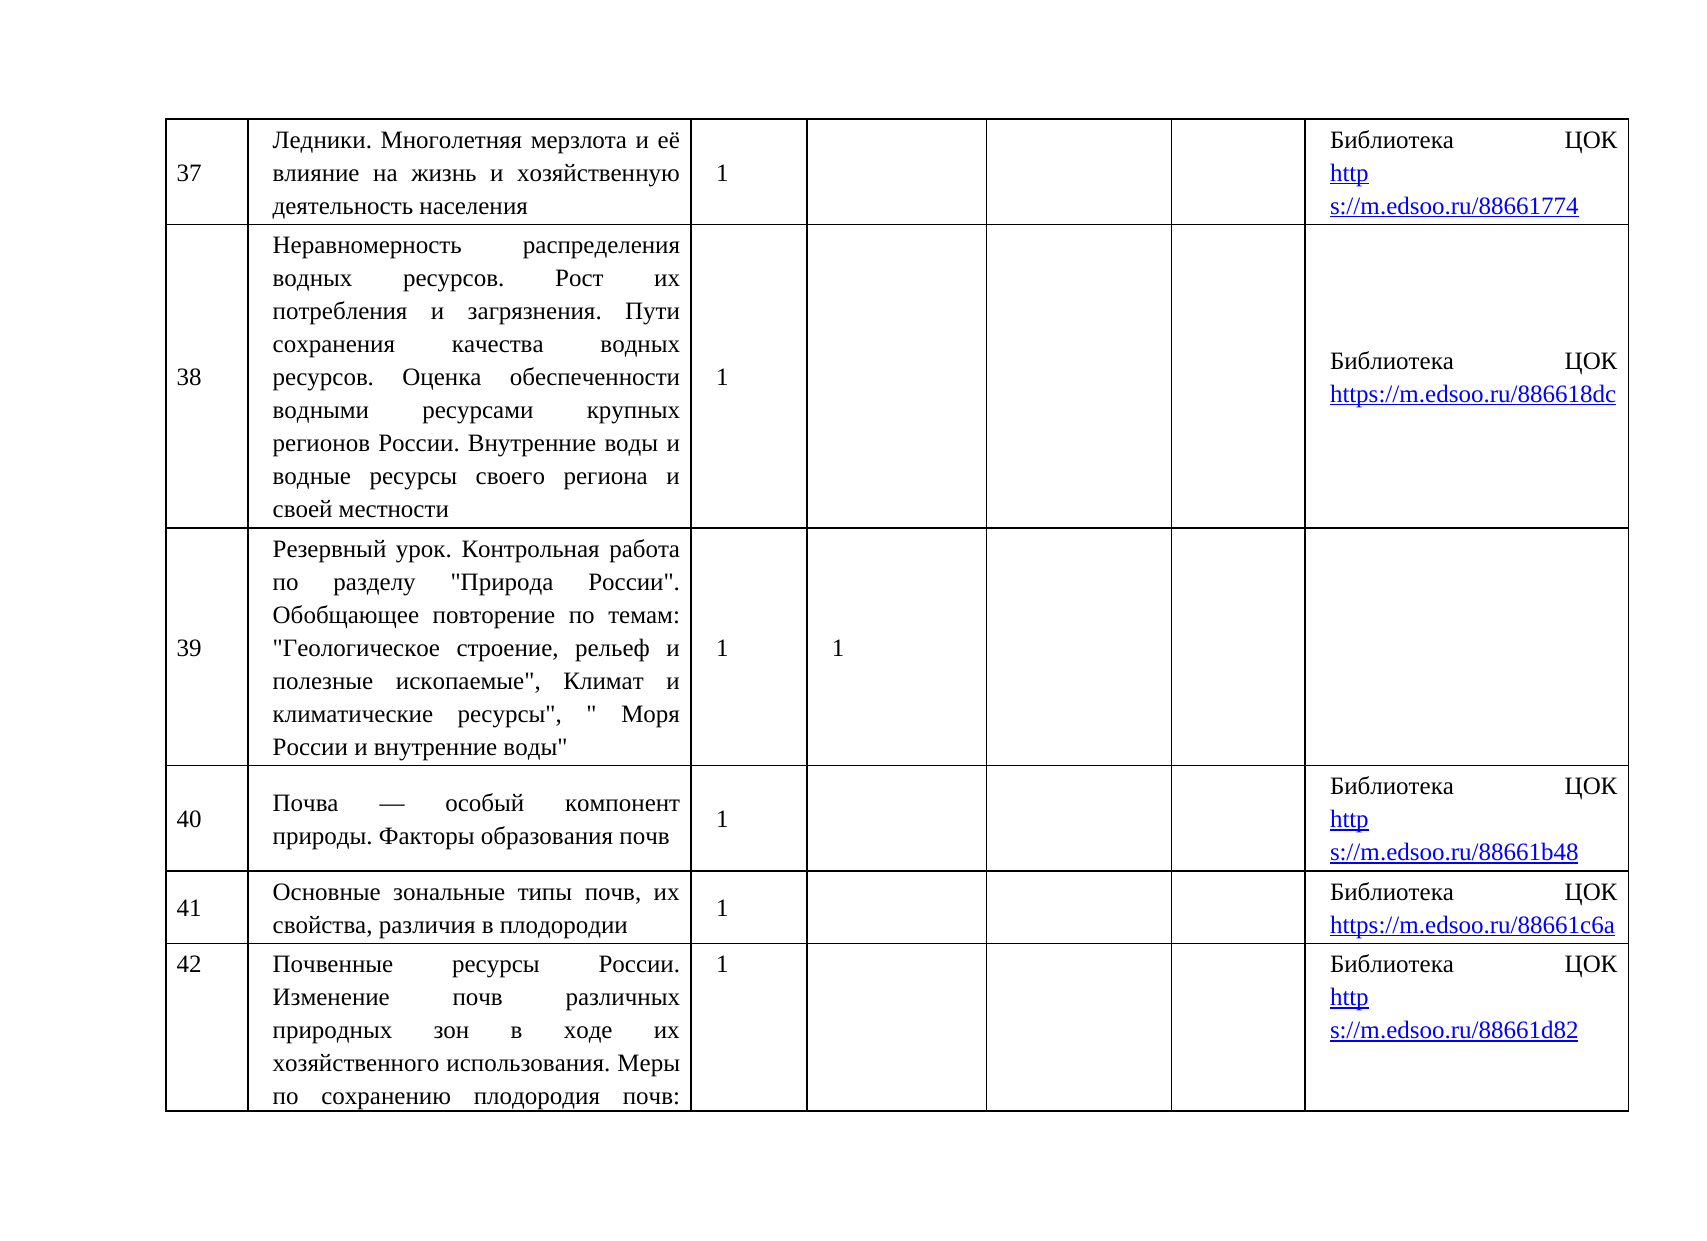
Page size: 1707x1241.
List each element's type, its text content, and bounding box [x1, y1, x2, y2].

table_cell [1172, 529, 1304, 764]
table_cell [1306, 944, 1628, 1110]
table_cell 37 [167, 120, 247, 223]
table_cell 38 [167, 225, 247, 527]
table_cell [987, 225, 1171, 527]
table_cell [808, 120, 986, 223]
table_cell [1172, 944, 1304, 1110]
table_cell Библиотека ЦОК https://m.edsoo.ru/88661774 [1306, 120, 1628, 223]
table_cell 39 [167, 529, 247, 764]
table_cell 1 [808, 529, 986, 764]
table_cell 1 [692, 225, 806, 527]
table_cell 1 [692, 766, 806, 870]
table_cell 41 [167, 872, 247, 942]
table_cell [1172, 872, 1304, 942]
table_cell Библиотека ЦОК https://m.edsoo.ru/88661b48 [1306, 766, 1628, 870]
table_cell Основные зональные типы почв, их свойства, различия в плодородии [249, 872, 690, 942]
table_cell 42 [167, 944, 247, 1110]
table_cell [808, 766, 986, 870]
table_cell Библиотека ЦОК https://m.edsoo.ru/886618dc [1306, 225, 1628, 527]
table_cell 1 [692, 120, 806, 223]
table_cell [808, 225, 986, 527]
table_cell Почва — особый компонент природы. Факторы образования почв [249, 766, 690, 870]
table_cell [987, 872, 1171, 942]
table_cell [1306, 529, 1628, 764]
table_cell [1172, 225, 1304, 527]
table_cell [1172, 120, 1304, 223]
table_cell Резервный урок. Контрольная работа по разделу "Природа России". Обобщающее повторение по темам: "Геологическое строение, рельеф и полезные ископаемые", Климат и климатические ресурсы", " Моря России и внутренние воды" [249, 529, 690, 764]
table_cell [987, 529, 1171, 764]
table_cell [1172, 766, 1304, 870]
table_cell [987, 766, 1171, 870]
table_cell [808, 872, 986, 942]
table_cell [987, 120, 1171, 223]
table_cell Ледники. Многолетняя мерзлота и её влияние на жизнь и хозяйственную деятельность населения [249, 120, 690, 223]
table_cell 1 [692, 872, 806, 942]
table_cell [808, 944, 986, 1110]
table_cell Неравномерность распределения водных ресурсов. Рост их потребления и загрязнения. Пути сохранения качества водных ресурсов. Оценка обеспеченности водными ресурсами крупных регионов России. Внутренние воды и водные ресурсы своего региона и своей местности [249, 225, 690, 527]
table_cell Библиотека ЦОК https://m.edsoo.ru/88661c6a [1306, 872, 1628, 942]
table_cell 1 [692, 529, 806, 764]
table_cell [249, 944, 690, 1110]
table_cell [987, 944, 1171, 1110]
table_cell 1 [692, 944, 806, 1110]
table_cell 40 [167, 766, 247, 870]
